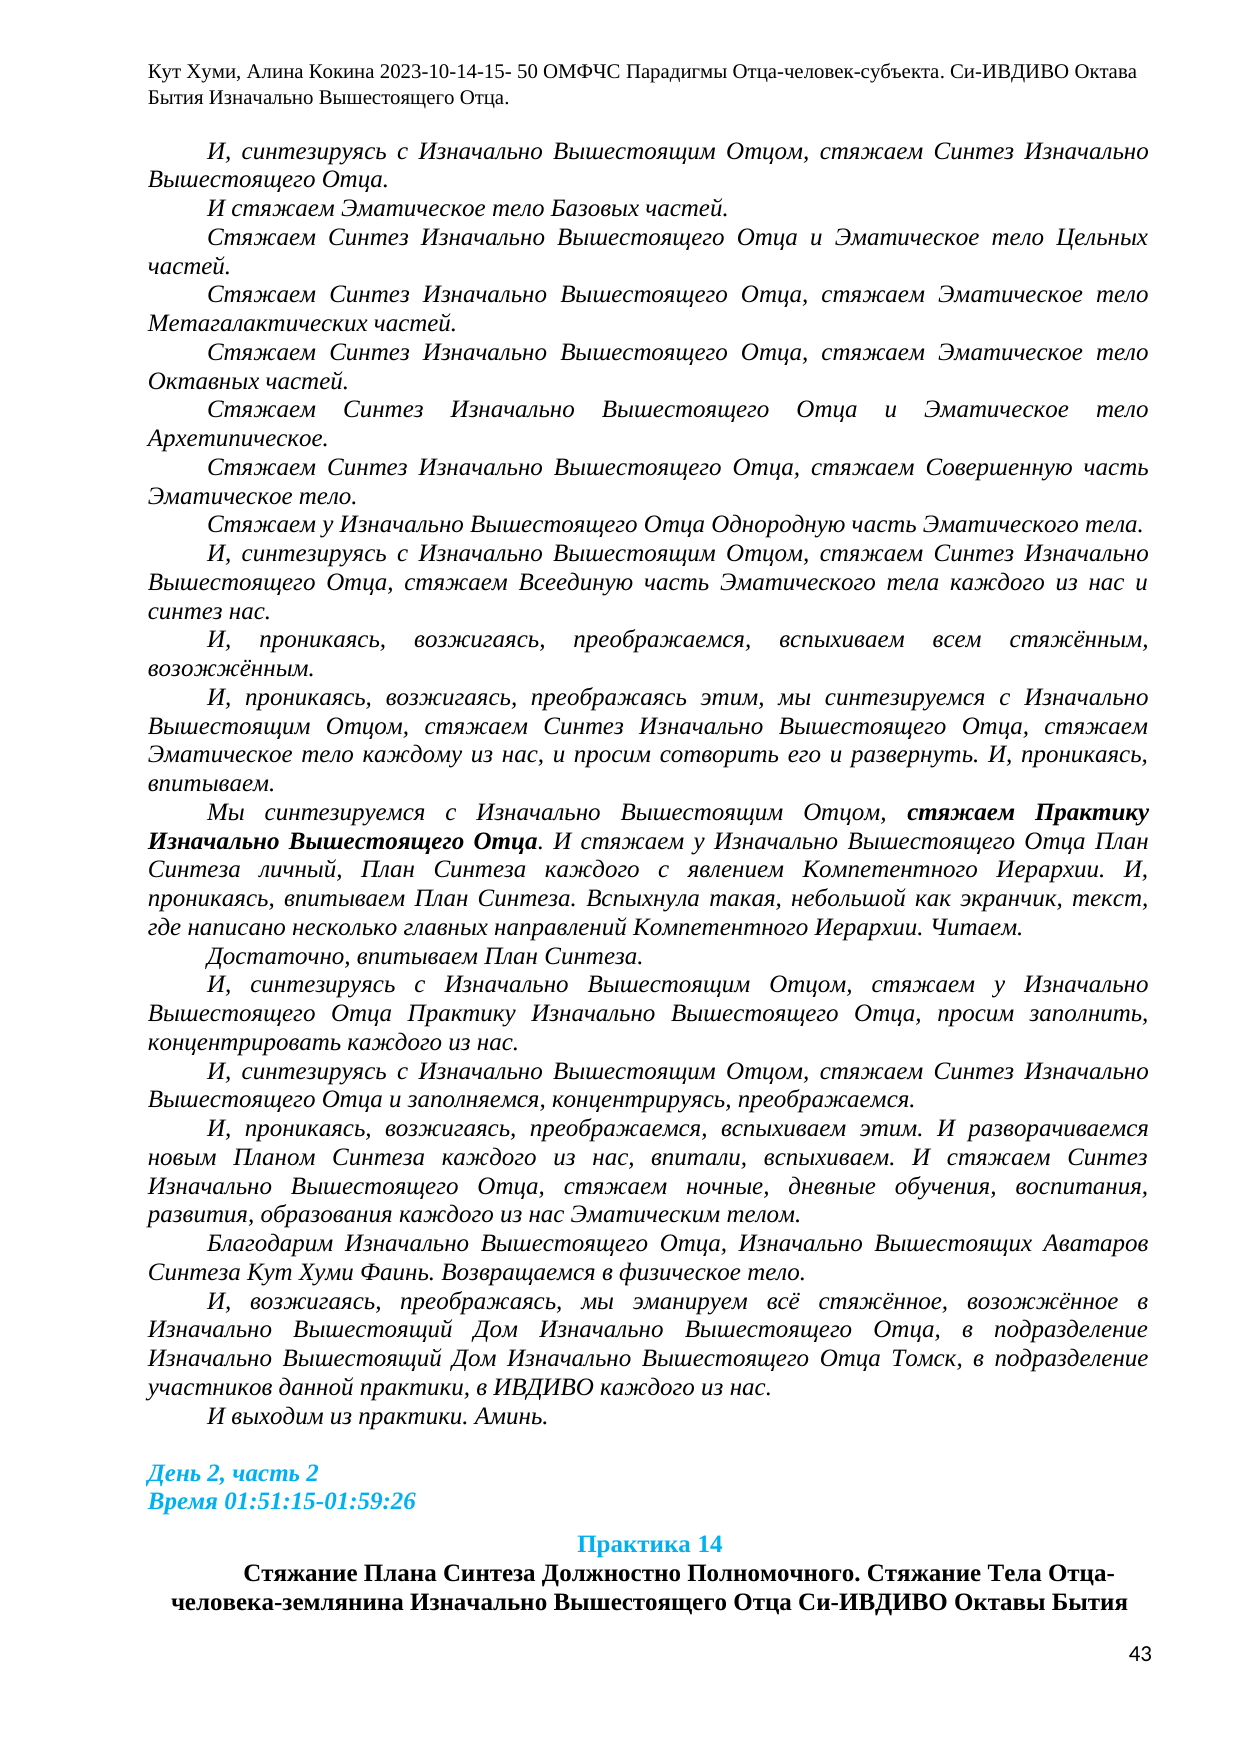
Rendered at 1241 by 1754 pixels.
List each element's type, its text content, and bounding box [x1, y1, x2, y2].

text И, синтезируясь с Изначально Вышестоящим Отцом, стяжаем Синтез Изначально Вышестоящего Отца, стяжаем Всеединую часть Эматического тела каждого из нас и синтез нас. [148, 538, 1152, 624]
text И выходим из практики. Аминь. [148, 1401, 1152, 1429]
text И, синтезируясь с Изначально Вышестоящим Отцом, стяжаем у Изначально Вышестоящего Отца Практику Изначально Вышестоящего Отца, просим заполнить, концентрировать каждого из нас. [148, 969, 1152, 1056]
text Стяжаем Синтез Изначально Вышестоящего Отца и Эматическое тело Цельных частей. [148, 222, 1152, 279]
text И, синтезируясь с Изначально Вышестоящим Отцом, стяжаем Синтез Изначально Вышестоящего Отца. [148, 136, 1152, 193]
text Стяжаем Синтез Изначально Вышестоящего Отца, стяжаем Эматическое тело Октавных частей. [148, 337, 1152, 394]
text Благодарим Изначально Вышестоящего Отца, Изначально Вышестоящих Аватаров Синтеза Кут Хуми Фаинь. Возвращаемся в физическое тело. [148, 1228, 1152, 1286]
text И, проникаясь, возжигаясь, преображаемся, вспыхиваем всем стяжённым, возожжённым. [148, 624, 1152, 682]
text Стяжаем Синтез Изначально Вышестоящего Отца, стяжаем Эматическое тело Метагалактических частей. [148, 279, 1152, 337]
text Время 01:51:15-01:59:26 [148, 1486, 1152, 1515]
text Достаточно, впитываем План Синтеза. [148, 941, 1152, 969]
text И, проникаясь, возжигаясь, преображаемся, вспыхиваем этим. И разворачиваемся новым Планом Синтеза каждого из нас, впитали, вспыхиваем. И стяжаем Синтез Изначально Вышестоящего Отца, стяжаем ночные, дневные обучения, воспитания, развития, образования каждого из нас Эматическим телом. [148, 1113, 1152, 1228]
text Стяжаем Синтез Изначально Вышестоящего Отца, стяжаем Совершенную часть Эматическое тело. [148, 452, 1152, 509]
text И, синтезируясь с Изначально Вышестоящим Отцом, стяжаем Синтез Изначально Вышестоящего Отца и заполняемся, концентрируясь, преображаемся. [148, 1056, 1152, 1113]
text И, проникаясь, возжигаясь, преображаясь этим, мы синтезируемся с Изначально Вышестоящим Отцом, стяжаем Синтез Изначально Вышестоящего Отца, стяжаем Эматическое тело каждому из нас, и просим сотворить его и развернуть. И, проникаясь, впитываем. [148, 682, 1152, 797]
text И стяжаем Эматическое тело Базовых частей. [148, 193, 1152, 222]
text Стяжаем у Изначально Вышестоящего Отца Однородную часть Эматического тела. [148, 509, 1152, 538]
text Стяжаем Синтез Изначально Вышестоящего Отца и Эматическое тело Архетипическое. [148, 394, 1152, 452]
text И, возжигаясь, преображаясь, мы эманируем всё стяжённое, возожжённое в Изначально Вышестоящий Дом Изначально Вышестоящего Отца, в подразделение Изначально Вышестоящий Дом Изначально Вышестоящего Отца Томск, в подразделение участников данной практики, в ИВДИВО каждого из нас. [148, 1286, 1152, 1401]
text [148, 1558, 1152, 1616]
text Мы синтезируемся с Изначально Вышестоящим Отцом, стяжаем Практику Изначально Вышестоящего Отца. И стяжаем у Изначально Вышестоящего Отца План Синтеза личный, План Синтеза каждого с явлением Компетентного Иерархии. И, проникаясь, впитываем План Синтеза. Вспыхнула такая, небольшой как экранчик, текст, где написано несколько главных направлений Компетентного Иерархии. Читаем. [148, 797, 1152, 941]
text Практика 14 [148, 1529, 1152, 1558]
text День 2, часть 2 [148, 1458, 1152, 1486]
